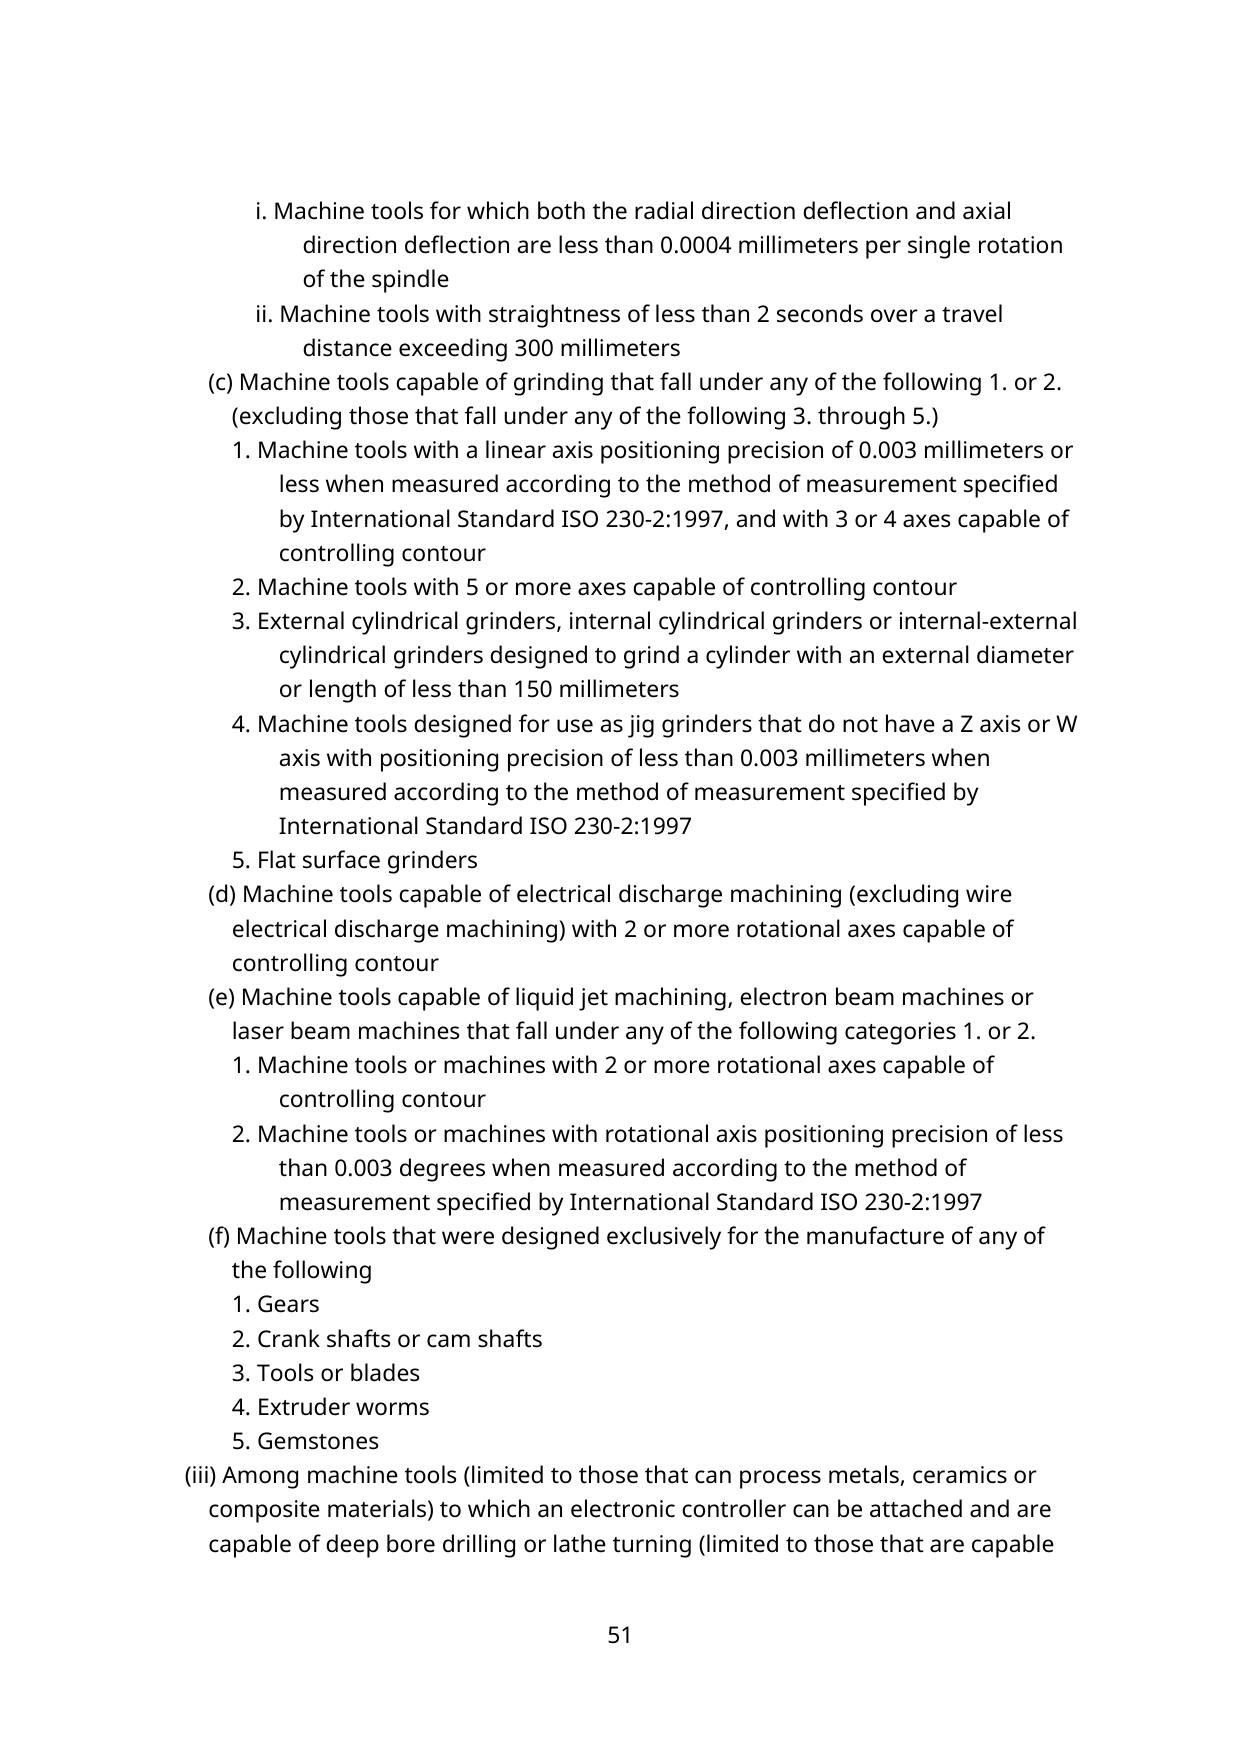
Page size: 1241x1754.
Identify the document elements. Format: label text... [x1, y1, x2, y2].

text 2. Machine tools or machines with rotational axis positioning precision of less than 0.003 degrees when measured according to the method of measurement specified by International Standard ISO 230-2:1997 [230, 1116, 1079, 1219]
text 3. External cylindrical grinders, internal cylindrical grinders or internal-external cylindrical grinders designed to grind a cylinder with an external diameter or length of less than 150 millimeters [230, 604, 1079, 706]
text 4. Machine tools designed for use as jig grinders that do not have a Z axis or W axis with positioning precision of less than 0.003 millimeters when measured according to the method of measurement specified by International Standard ISO 230-2:1997 [230, 706, 1079, 843]
text (f) Machine tools that were designed exclusively for the manufacture of any of the following [207, 1219, 1079, 1287]
text 1. Machine tools or machines with 2 or more rotational axes capable of controlling contour [230, 1048, 1079, 1116]
text 5. Flat surface grinders [230, 843, 1079, 877]
text ii. Machine tools with straightness of less than 2 seconds over a travel distance exceeding 300 millimeters [253, 296, 1079, 364]
text (e) Machine tools capable of liquid jet machining, electron beam machines or laser beam machines that fall under any of the following categories 1. or 2. [207, 979, 1079, 1048]
text (d) Machine tools capable of electrical discharge machining (excluding wire electrical discharge machining) with 2 or more rotational axes capable of controlling contour [207, 877, 1079, 979]
text 2. Machine tools with 5 or more axes capable of controlling contour [230, 569, 1079, 604]
text 1. Machine tools with a linear axis positioning precision of 0.003 millimeters or less when measured according to the method of measurement specified by International Standard ISO 230-2:1997, and with 3 or 4 axes capable of controlling contour [230, 433, 1079, 569]
text (c) Machine tools capable of grinding that fall under any of the following 1. or 2. (excluding those that fall under any of the following 3. through 5.) [207, 364, 1079, 433]
text 4. Extruder worms [230, 1389, 1079, 1424]
text i. Machine tools for which both the radial direction deflection and axial direction deflection are less than 0.0004 millimeters per single rotation of the spindle [253, 194, 1079, 296]
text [184, 1458, 1079, 1560]
text 1. Gears [230, 1287, 1079, 1321]
text 5. Gemstones [230, 1424, 1079, 1458]
text 2. Crank shafts or cam shafts [230, 1321, 1079, 1355]
text 3. Tools or blades [230, 1355, 1079, 1389]
